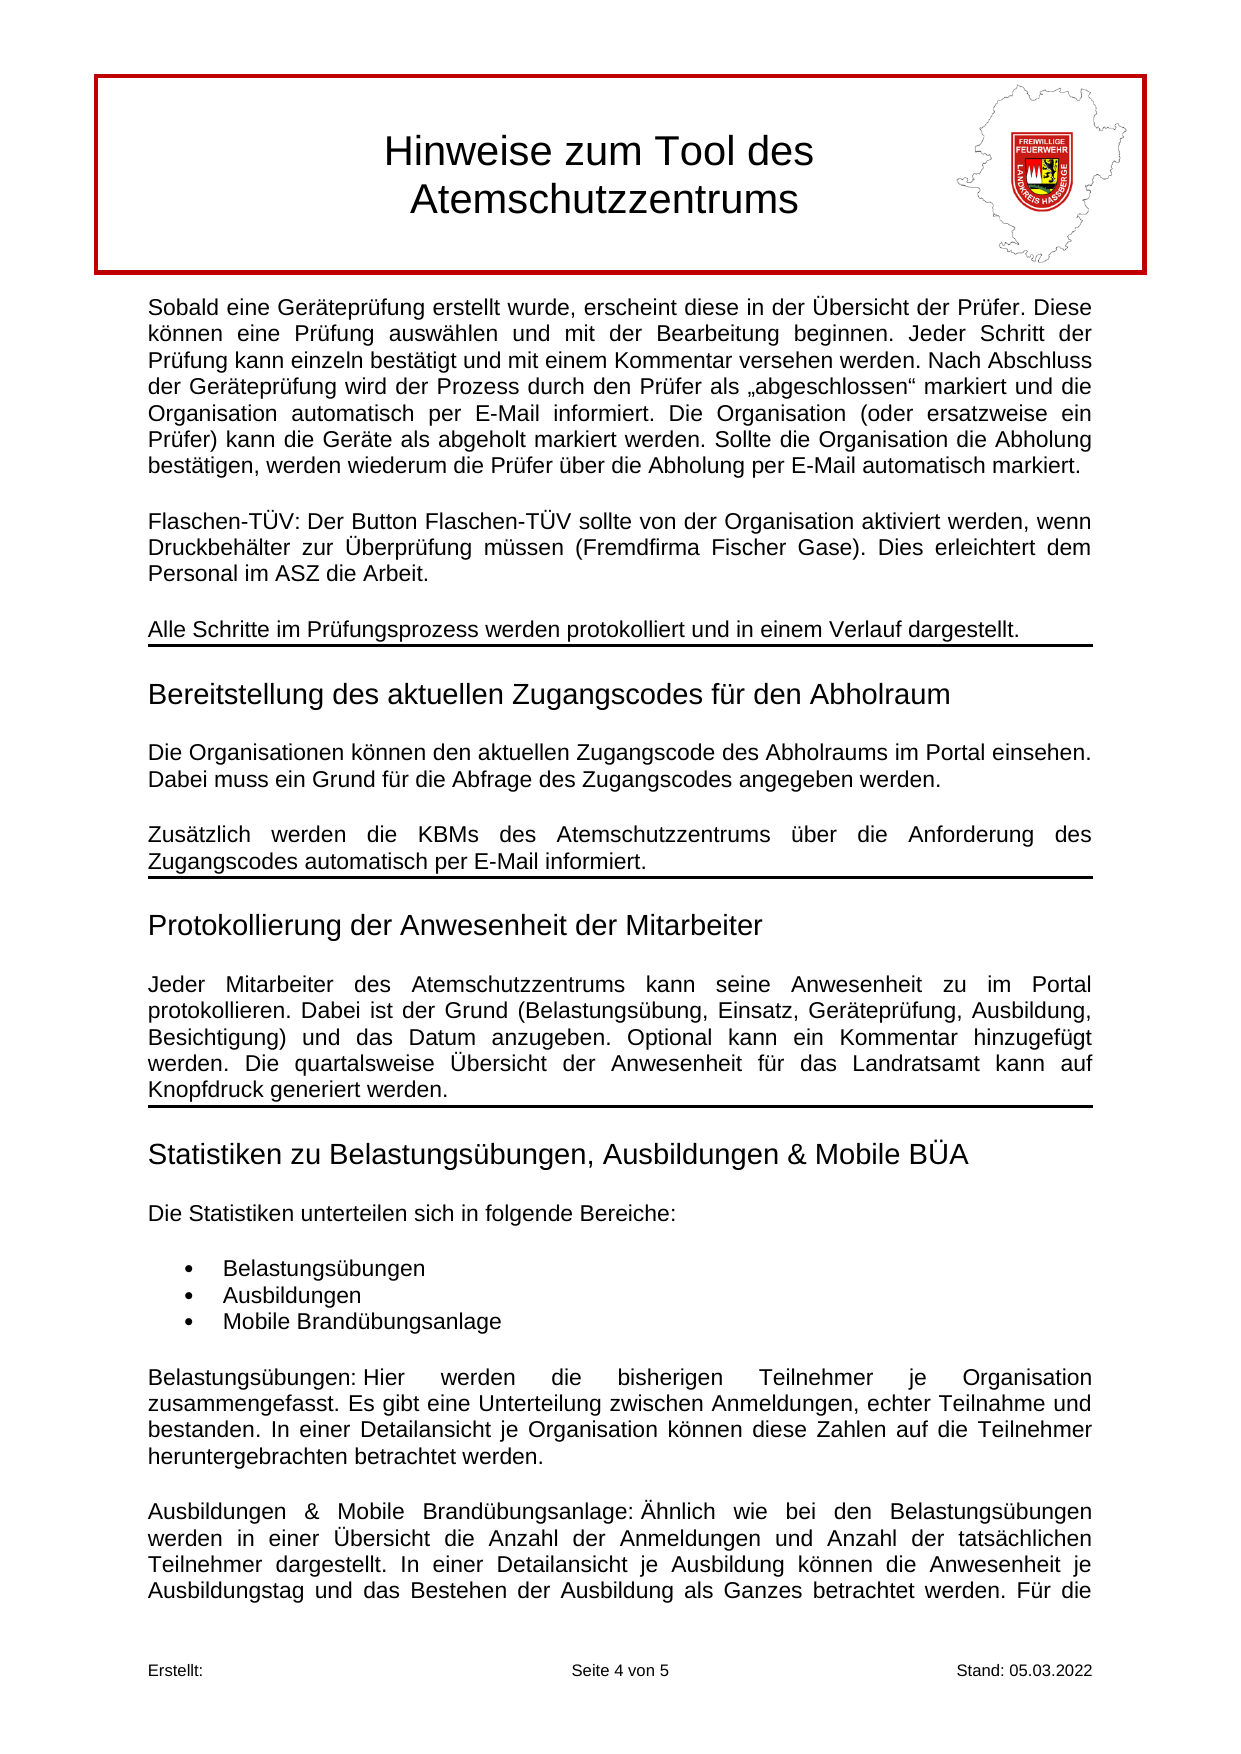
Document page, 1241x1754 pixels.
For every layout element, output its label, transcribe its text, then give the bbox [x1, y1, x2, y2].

subtitle Bereitstellung des aktuellen Zugangscodes für den Abholraum [148, 677, 1093, 710]
picture [953, 84, 1127, 263]
text Zusätzlich werden die KBMs des Atemschutzzentrums über die Anforderung des Zugangscodes automatisch per E-Mail informiert. [148, 821, 1093, 876]
subtitle Protokollierung der Anwesenheit der Mitarbeiter [148, 908, 1093, 942]
text Alle Schritte im Prüfungsprozess werden protokolliert und in einem Verlauf dargestellt. [148, 616, 1093, 644]
list Ausbildungen [185, 1282, 1093, 1308]
text Jeder Mitarbeiter des Atemschutzzentrums kann seine Anwesenheit zu im Portal protokollieren. Dabei ist der Grund (Belastungsübung, Einsatz, Geräteprüfung, Ausbildung, Besichtigung) und das Datum anzugeben. Optional kann ein Kommentar hinzugefügt werden. Die quartalsweise Übersicht der Anwesenheit für das Landratsamt kann auf Knopfdruck generiert werden. [148, 971, 1093, 1105]
list Belastungsübungen [185, 1255, 1093, 1282]
text Belastungsübungen: Hier werden die bisherigen Teilnehmer je Organisation zusammengefasst. Es gibt eine Unterteilung zwischen Anmeldungen, echter Teilnahme und bestanden. In einer Detailansicht je Organisation können diese Zahlen auf die Teilnehmer heruntergebrachten betrachtet werden. [148, 1364, 1093, 1469]
text Die Statistiken unterteilen sich in folgende Bereiche: [148, 1200, 1093, 1226]
list Mobile Brandübungsanlage [185, 1308, 1093, 1334]
subtitle Statistiken zu Belastungsübungen, Ausbildungen & Mobile BÜA [148, 1137, 1093, 1171]
text Flaschen-TÜV: Der Button Flaschen-TÜV sollte von der Organisation aktiviert werden, wenn Druckbehälter zur Überprüfung müssen (Fremdfirma Fischer Gase). Dies erleichtert dem Personal im ASZ die Arbeit. [148, 508, 1093, 587]
text Sobald eine Geräteprüfung erstellt wurde, erscheint diese in der Übersicht der Prüfer. Diese können eine Prüfung auswählen und mit der Bearbeitung beginnen. Jeder Schritt der Prüfung kann einzeln bestätigt und mit einem Kommentar versehen werden. Nach Abschluss der Geräteprüfung wird der Prozess durch den Prüfer als „abgeschlossen“ markiert und die Organisation automatisch per E-Mail informiert. Die Organisation (oder ersatzweise ein Prüfer) kann die Geräte als abgeholt markiert werden. Sollte die Organisation die Abholung bestätigen, werden wiederum die Prüfer über die Abholung per E-Mail automatisch markiert. [148, 294, 1093, 478]
text Die Organisationen können den aktuellen Zugangscode des Abholraums im Portal einsehen. Dabei muss ein Grund für die Abfrage des Zugangscodes angegeben werden. [148, 739, 1093, 792]
